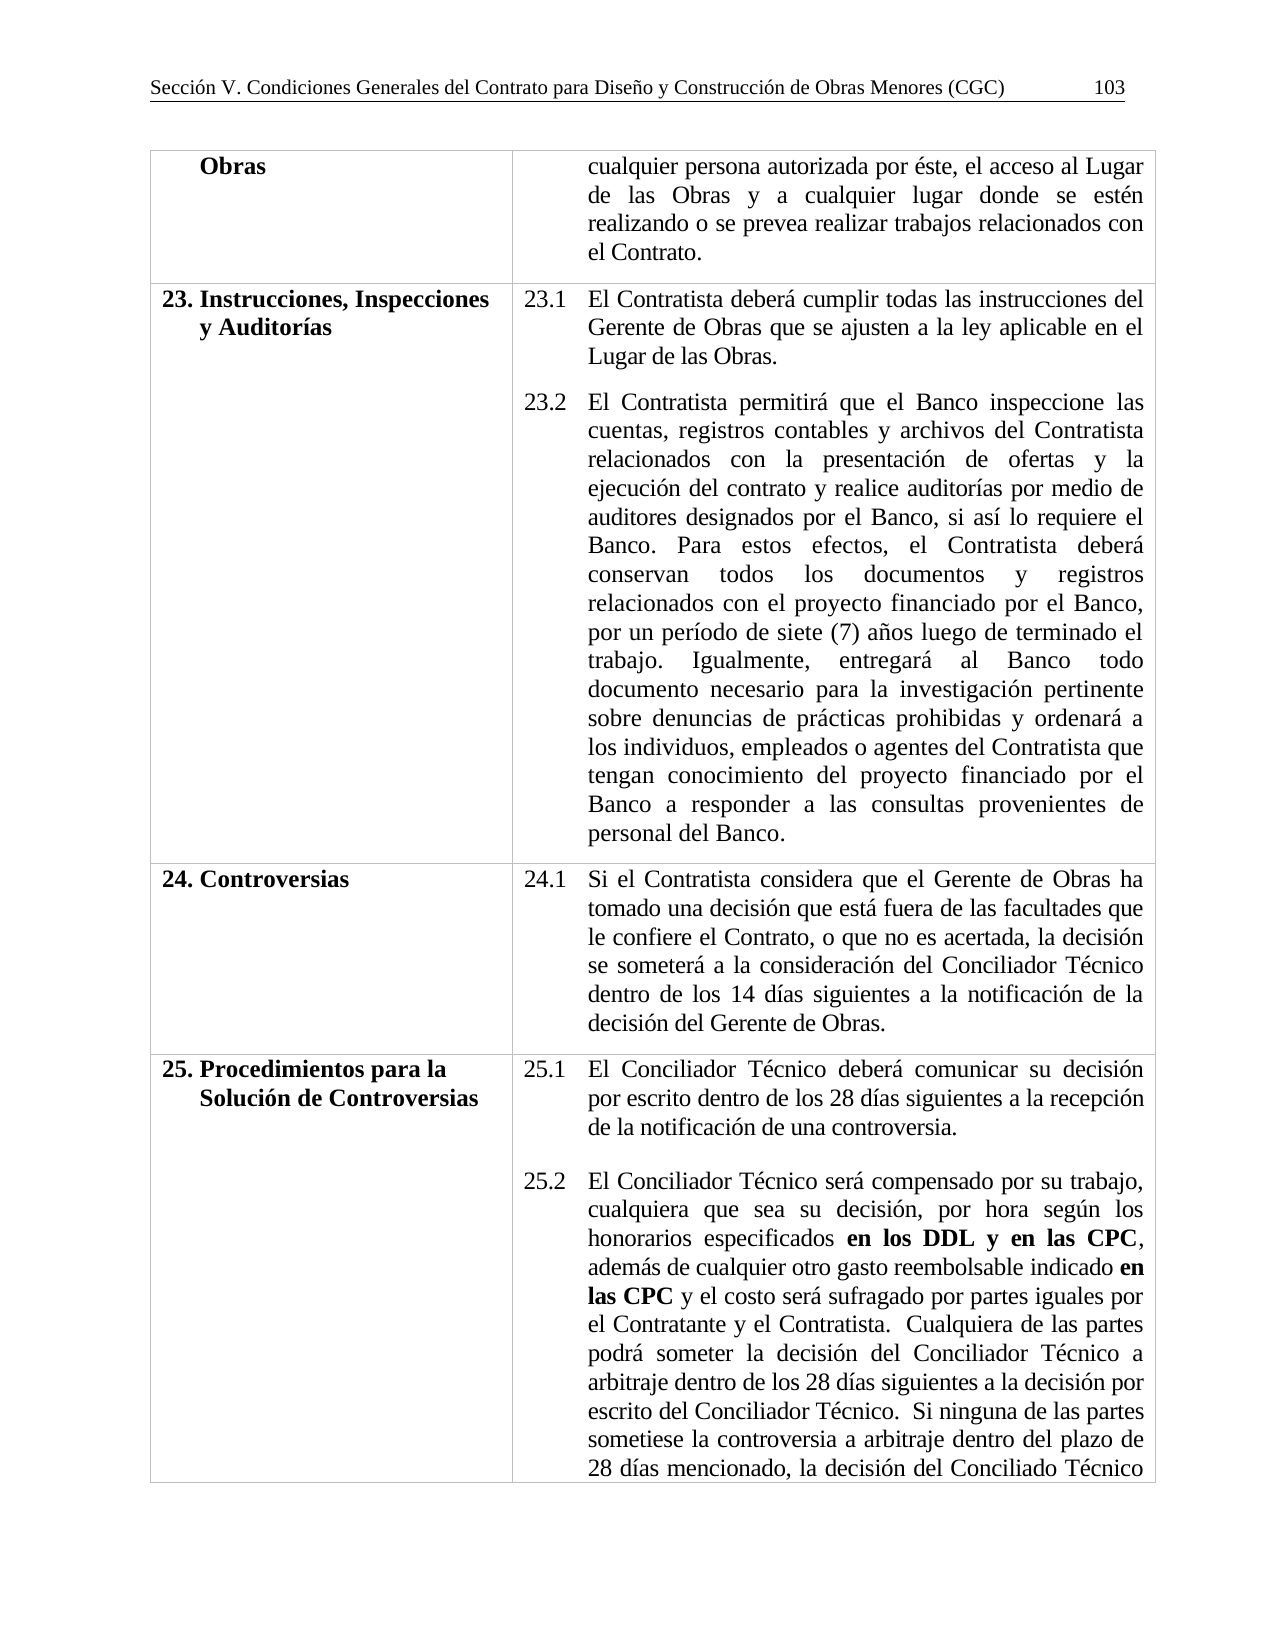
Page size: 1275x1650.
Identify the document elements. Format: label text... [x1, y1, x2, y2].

table_cell 24. Controversias [151, 864, 512, 1053]
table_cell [151, 1055, 512, 1482]
table_cell 23.1 El Contratista deberá cumplir todas las instrucciones del Gerente de Obras que se ajusten a la ley aplicable en el Lugar de las Obras. 23.2 El Contratista permitirá que el Banco inspeccione las cuentas, registros contables y archivos del Contratista relacionados con la presentación de ofertas y la ejecución del contrato y realice auditorías por medio de auditores designados por el Banco, si así lo requiere el Banco. Para estos efectos, el Contratista deberá conservan todos los documentos y registros relacionados con el proyecto financiado por el Banco, por un período de siete (7) años luego de terminado el trabajo. Igualmente, entregará al Banco todo documento necesario para la investigación pertinente sobre denuncias de prácticas prohibidas y ordenará a los individuos, empleados o agentes del Contratista que tengan conocimiento del proyecto financiado por el Banco a responder a las consultas provenientes de personal del Banco. [513, 284, 1155, 863]
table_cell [151, 151, 512, 283]
table_cell 23. Instrucciones, Inspecciones y Auditorías [151, 284, 512, 863]
table_cell 24.1 Si el Contratista considera que el Gerente de Obras ha tomado una decisión que está fuera de las facultades que le confiere el Contrato, o que no es acertada, la decisión se someterá a la consideración del Conciliador Técnico dentro de los 14 días siguientes a la notificación de la decisión del Gerente de Obras. [513, 864, 1155, 1053]
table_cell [513, 151, 1155, 283]
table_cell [513, 1055, 1155, 1482]
